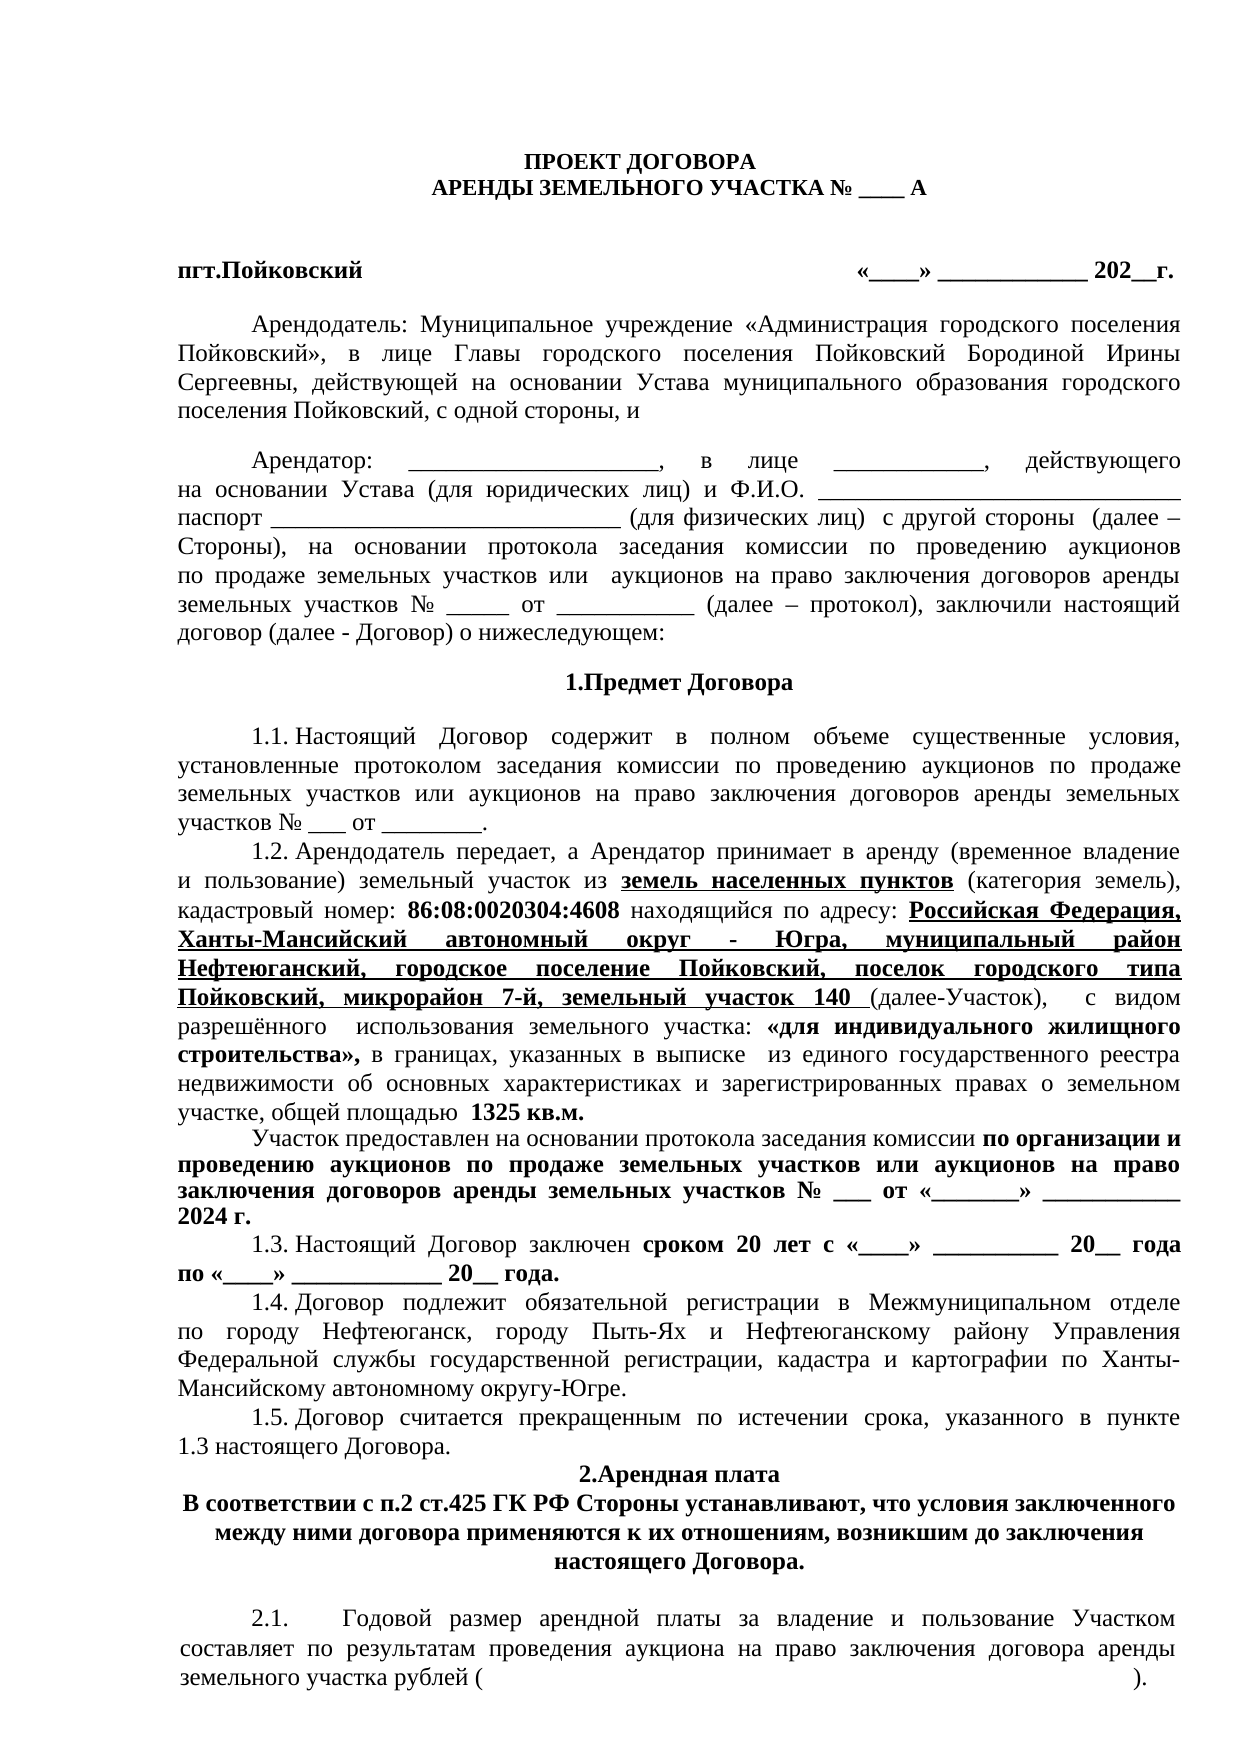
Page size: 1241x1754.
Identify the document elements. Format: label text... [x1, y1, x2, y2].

text АРЕНДЫ ЗЕМЕЛЬНОГО УЧАСТКА № ____ А [177, 174, 1181, 200]
list Арендодатель передает, а Арендатор принимает в аренду (временное владение и пользование) земельный участок из земель населенных пунктов (категория земель), кадастровый номер: 86:08:0020304:4608 находящийся по адресу: Российская Федерация, Ханты-Мансийский автономный округ - Югра, муниципальный район Нефтеюганский, городское поселение Пойковский, поселок городского типа Пойковский, микрорайон 7-й, земельный участок 140 (далее-Участок), с видом разрешённого использования земельного участка: «для индивидуального жилищного строительства», в границах, указанных в выписке из единого государственного реестра недвижимости об основных характеристиках и зарегистрированных правах о земельном участке, общей площадью 1325 кв.м. [177, 836, 1181, 949]
list Настоящий Договор заключен сроком 20 лет с «____» __________ 20__ года по «____» ____________ 20__ года. [177, 1229, 1181, 1287]
text 1.Предмет Договора [177, 667, 1181, 696]
list Договор считается прекращенным по истечении срока, указанного в пункте 1.3 настоящего Договора. [177, 1402, 1181, 1459]
list Арендодатель передает, а Арендатор принимает в аренду (временное владение и пользование) земельный участок из земель населенных пунктов (категория земель), кадастровый номер: 86:08:0020304:4608 находящийся по адресу: Российская Федерация, Ханты-Мансийский автономный округ - Югра, муниципальный район Нефтеюганский, городское поселение Пойковский, поселок городского типа Пойковский, микрорайон 7-й, земельный участок 140 (далее-Участок), с видом разрешённого использования земельного участка: «для индивидуального жилищного строительства», в границах, указанных в выписке из единого государственного реестра недвижимости об основных характеристиках и зарегистрированных правах о земельном участке, общей площадью 1325 кв.м. [177, 979, 1181, 1126]
list Годовой размер арендной платы за владение и пользование Участком составляет по результатам проведения аукциона на право заключения договора аренды земельного участка рублей ( ). [179, 1603, 1176, 1691]
text Арендатор: ____________________, в лице ____________, действующего на основании Устава (для юридических лиц) и Ф.И.О. _____________________________ паспорт ____________________________ (для физических лиц) с другой стороны (далее – Стороны), на основании протокола заседания комиссии по проведению аукционов по продаже земельных участков или аукционов на право заключения договоров аренды земельных участков № _____ от ___________ (далее – протокол), заключили настоящий договор (далее - Договор) о нижеследующем: [177, 445, 1181, 646]
list Настоящий Договор содержит в полном объеме существенные условия, установленные протоколом заседания комиссии по проведению аукционов по продаже земельных участков или аукционов на право заключения договоров аренды земельных участков № ___ от ________. [177, 721, 1181, 836]
text 2.Арендная плата [177, 1459, 1181, 1488]
list Договор подлежит обязательной регистрации в Межмуниципальном отделе по городу Нефтеюганск, городу Пыть-Ях и Нефтеюганскому району Управления Федеральной службы государственной регистрации, кадастра и картографии по Ханты-Мансийскому автономному округу-Югре. [177, 1287, 1181, 1402]
text В соответствии с п.2 ст.425 ГК РФ Стороны устанавливают, что условия заключенного между ними договора применяются к их отношениям, возникшим до заключения настоящего Договора. [177, 1488, 1181, 1574]
text пгт.Пойковский «____» ____________ 202__г. [177, 255, 1181, 284]
text ПРОЕКТ ДОГОВОРА [177, 150, 1181, 174]
text Арендодатель: Муниципальное учреждение «Администрация городского поселения Пойковский», в лице Главы городского поселения Пойковский Бородиной Ирины Сергеевны, действующей на основании Устава муниципального образования городского поселения Пойковский, с одной стороны, и [177, 309, 1181, 424]
text Участок предоставлен на основании протокола заседания комиссии по организации и проведению аукционов по продаже земельных участков или аукционов на право заключения договоров аренды земельных участков № ___ от «_______» ___________ 2024 г. [177, 1126, 1181, 1229]
